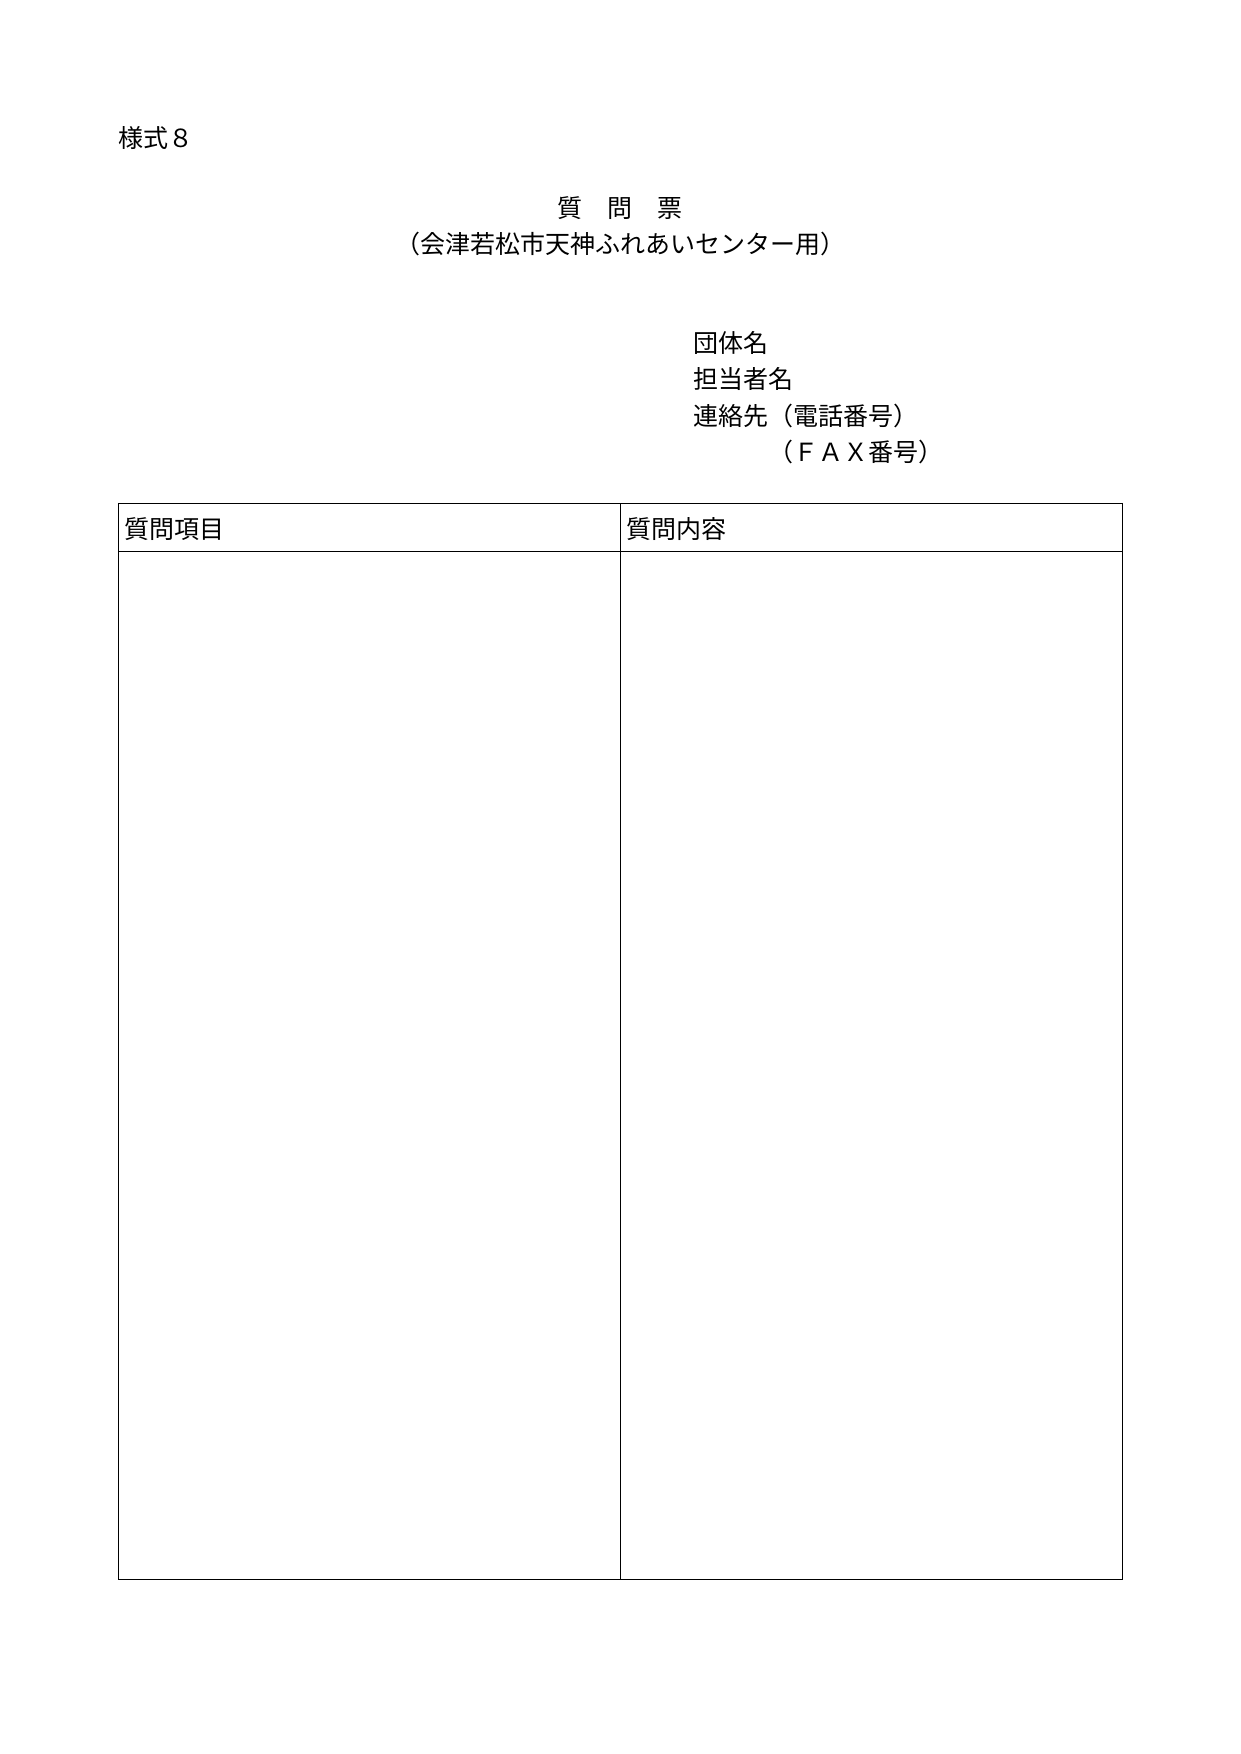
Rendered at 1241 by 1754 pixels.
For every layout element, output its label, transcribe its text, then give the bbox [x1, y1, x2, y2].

text 様式８ [118, 118, 1122, 154]
text （会津若松市天神ふれあいセンター用） [118, 225, 1122, 261]
text 担当者名 [118, 360, 1122, 396]
table_header 質問内容 [621, 504, 1122, 551]
text （ＦＡＸ番号） [118, 432, 1122, 469]
table_cell [119, 552, 620, 1579]
table_header 質問項目 [119, 504, 620, 551]
text 団体名 [118, 324, 1122, 360]
text 質 問 票 [118, 188, 1122, 225]
text 連絡先（電話番号） [118, 396, 1122, 432]
table_cell [621, 552, 1122, 1579]
